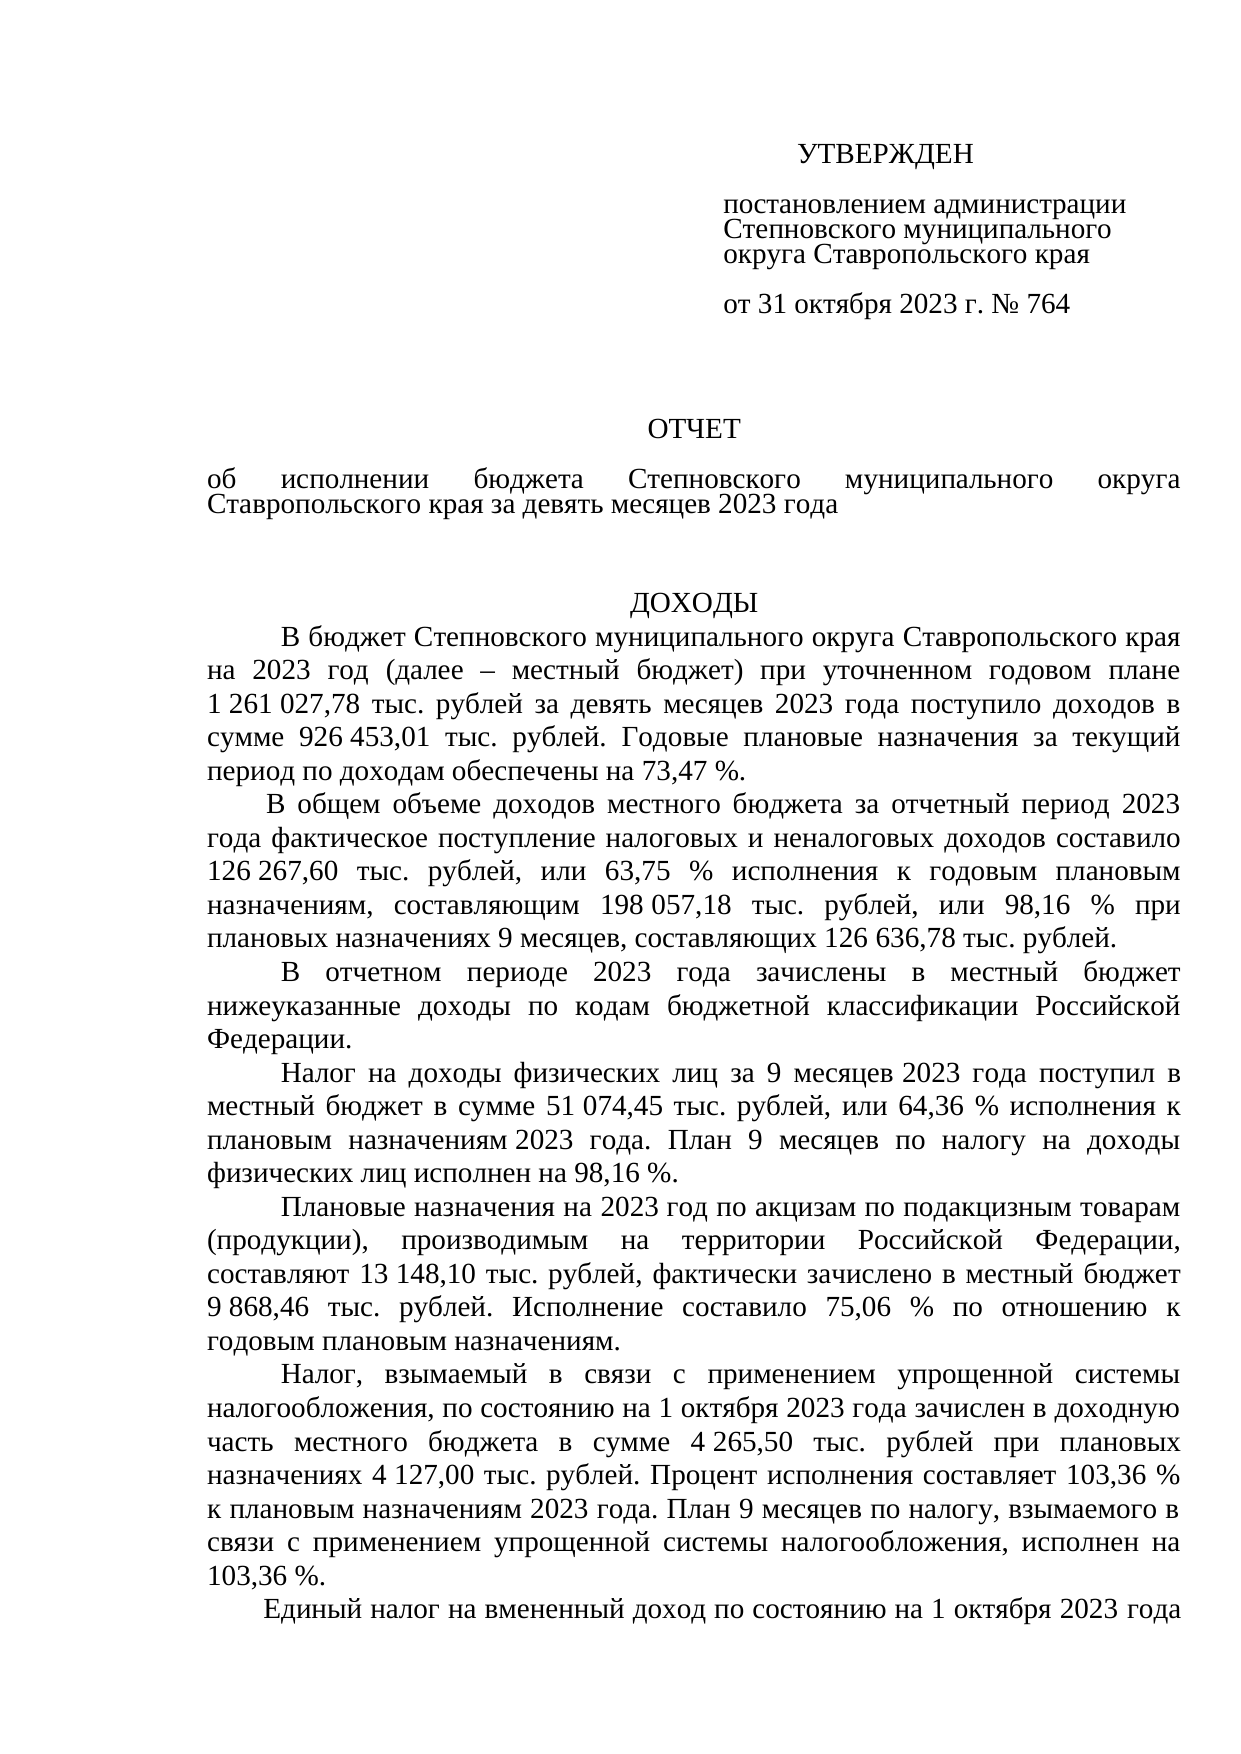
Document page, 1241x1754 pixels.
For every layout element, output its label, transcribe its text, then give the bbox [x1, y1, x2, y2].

text ДОХОДЫ [207, 585, 1181, 619]
text В общем объеме доходов местного бюджета за отчетный период 2023 года фактическое поступление налоговых и неналоговых доходов составило 126 267,60 тыс. рублей, или 63,75 % исполнения к годовым плановым назначениям, составляющим 198 057,18 тыс. рублей, или 98,16 % при плановых назначениях 9 месяцев, составляющих 126 636,78 тыс. рублей. [207, 786, 1181, 954]
text Плановые назначения на 2023 год по акцизам по подакцизным товарам (продукции), производимым на территории Российской Федерации, составляют 13 148,10 тыс. рублей, фактически зачислено в местный бюджет 9 868,46 тыс. рублей. Исполнение составило 75,06 % по отношению к годовым плановым назначениям. [207, 1189, 1181, 1357]
text об исполнении бюджета Степновского муниципального округа Ставропольского края за девять месяцев 2023 года [207, 468, 1181, 518]
text постановлением администрации Степновского муниципального [723, 193, 1181, 243]
text В отчетном периоде 2023 года зачислены в местный бюджет нижеуказанные доходы по кодам бюджетной классификации Российской Федерации. [207, 954, 1181, 1055]
text В бюджет Степновского муниципального округа Ставропольского края на 2023 год (далее – местный бюджет) при уточненном годовом плане 1 261 027,78 тыс. рублей за девять месяцев 2023 года поступило доходов в сумме 926 453,01 тыс. рублей. Годовые плановые назначения за текущий период по доходам обеспечены на 73,47 %. [207, 619, 1181, 786]
text округа Ставропольского края [723, 243, 1181, 268]
text Налог на доходы физических лиц за 9 месяцев 2023 года поступил в местный бюджет в сумме 51 074,45 тыс. рублей, или 64,36 % исполнения к плановым назначениям 2023 года. План 9 месяцев по налогу на доходы физических лиц исполнен на 98,16 %. [207, 1055, 1181, 1189]
text УТВЕРЖДЕН [797, 118, 1181, 168]
text ОТЧЕТ [207, 418, 1181, 443]
text Налог, взымаемый в связи с применением упрощенной системы налогообложения, по состоянию на 1 октября 2023 года зачислен в доходную часть местного бюджета в сумме 4 265,50 тыс. рублей при плановых назначениях 4 127,00 тыс. рублей. Процент исполнения составляет 103,36 % к плановым назначениям 2023 года. План 9 месяцев по налогу, взымаемого в связи с применением упрощенной системы налогообложения, исполнен на 103,36 %. [207, 1357, 1181, 1591]
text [207, 1591, 1181, 1625]
text от 31 октября 2023 г. № 764 [723, 293, 1181, 318]
